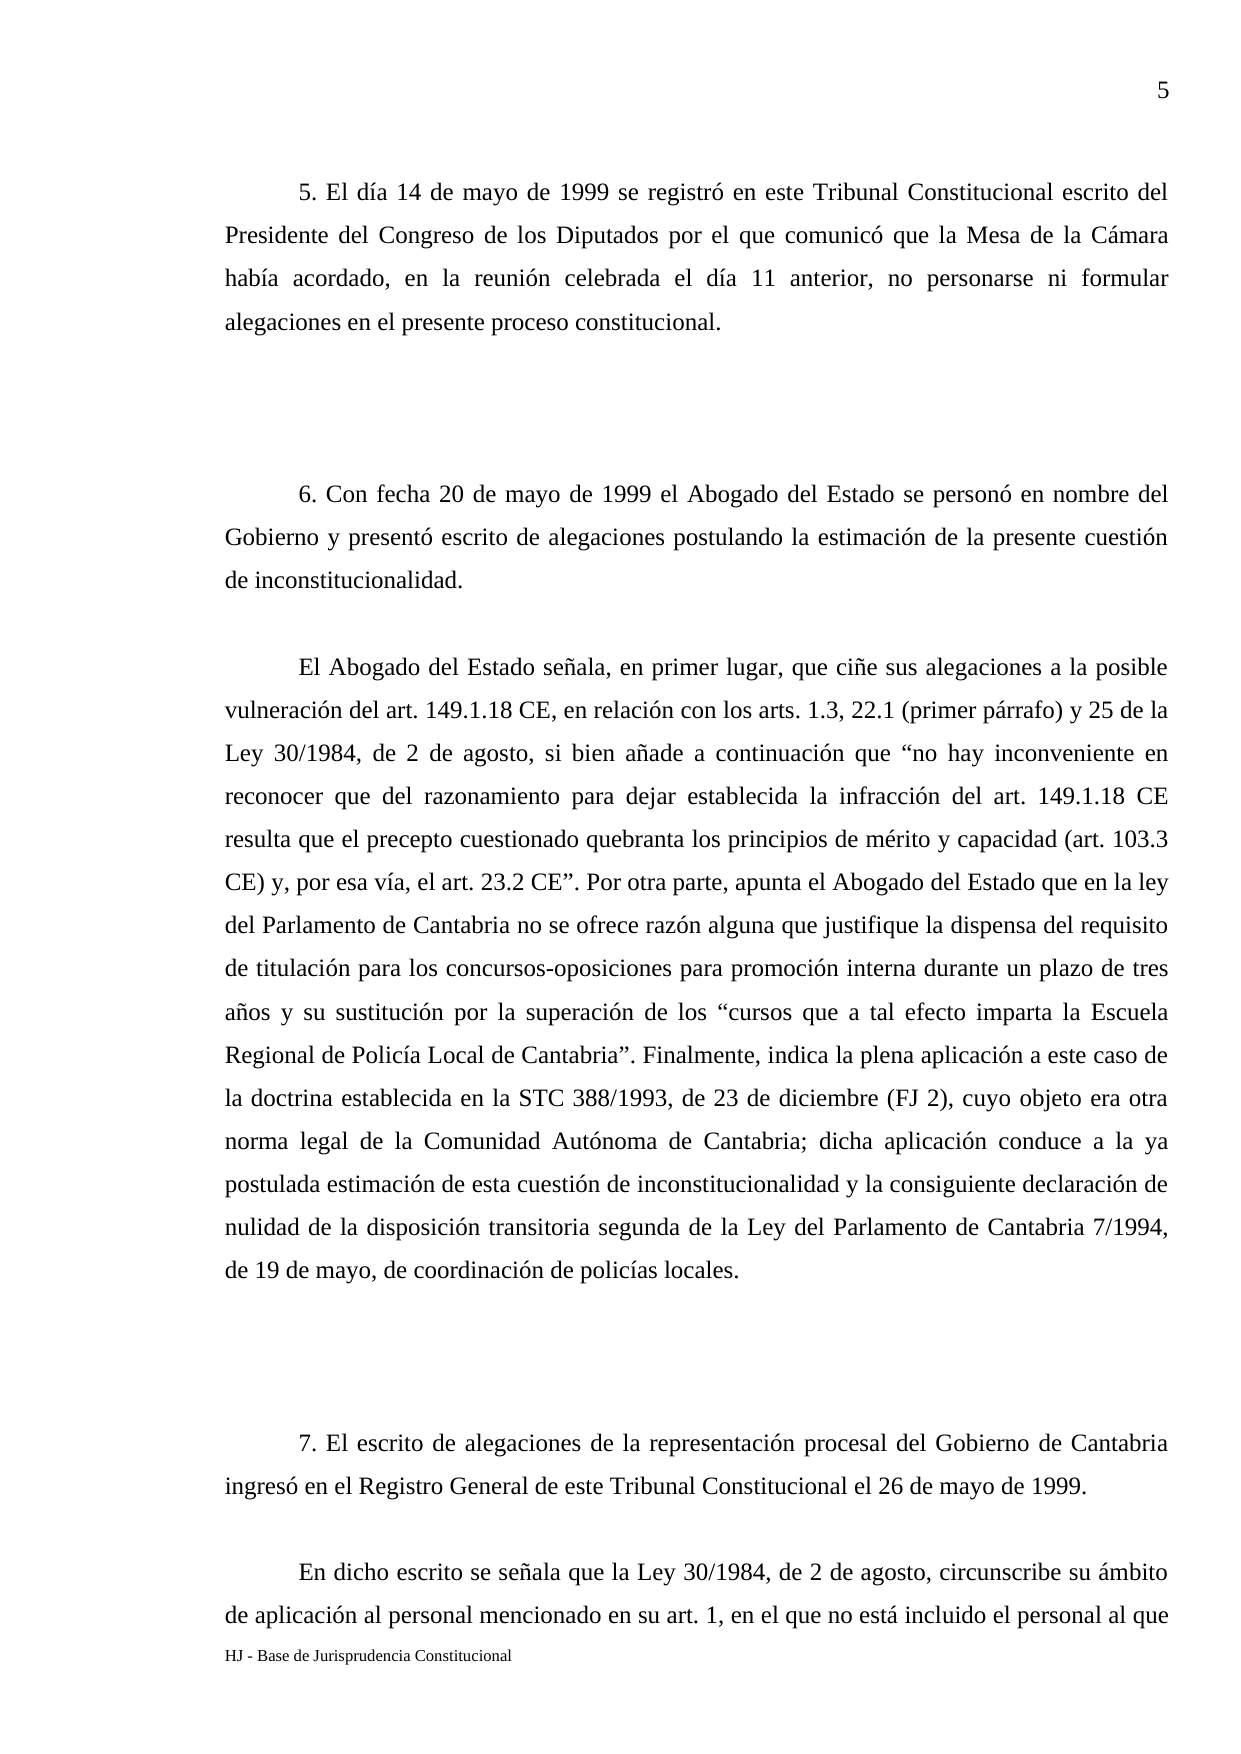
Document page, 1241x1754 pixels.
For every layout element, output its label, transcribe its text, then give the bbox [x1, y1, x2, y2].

text El Abogado del Estado señala, en primer lugar, que ciñe sus alegaciones a la posible vulneración del art. 149.1.18 CE, en relación con los arts. 1.3, 22.1 (primer párrafo) y 25 de la Ley 30/1984, de 2 de agosto, si bien añade a continuación que “no hay inconveniente en reconocer que del razonamiento para dejar establecida la infracción del art. 149.1.18 CE resulta que el precepto cuestionado quebranta los principios de mérito y capacidad (art. 103.3 CE) y, por esa vía, el art. 23.2 CE”. Por otra parte, apunta el Abogado del Estado que en la ley del Parlamento de Cantabria no se ofrece razón alguna que justifique la dispensa del requisito de titulación para los concursos-oposiciones para promoción interna durante un plazo de tres años y su sustitución por la superación de los “cursos que a tal efecto imparta la Escuela Regional de Policía Local de Cantabria”. Finalmente, indica la plena aplicación a este caso de la doctrina establecida en la STC 388/1993, de 23 de diciembre (FJ 2), cuyo objeto era otra norma legal de la Comunidad Autónoma de Cantabria; dicha aplicación conduce a la ya postulada estimación de esta cuestión de inconstitucionalidad y la consiguiente declaración de nulidad de la disposición transitoria segunda de la Ley del Parlamento de Cantabria 7/1994, de 19 de mayo, de coordinación de policías locales. [224, 652, 1169, 1284]
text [224, 1557, 1169, 1629]
text 7. El escrito de alegaciones de la representación procesal del Gobierno de Cantabria ingresó en el Registro General de este Tribunal Constitucional el 26 de mayo de 1999. [224, 1428, 1169, 1500]
text 6. Con fecha 20 de mayo de 1999 el Abogado del Estado se personó en nombre del Gobierno y presentó escrito de alegaciones postulando la estimación de la presente cuestión de inconstitucionalidad. [224, 479, 1169, 594]
text 5. El día 14 de mayo de 1999 se registró en este Tribunal Constitucional escrito del Presidente del Congreso de los Diputados por el que comunicó que la Mesa de la Cámara había acordado, en la reunión celebrada el día 11 anterior, no personarse ni formular alegaciones en el presente proceso constitucional. [224, 177, 1169, 335]
